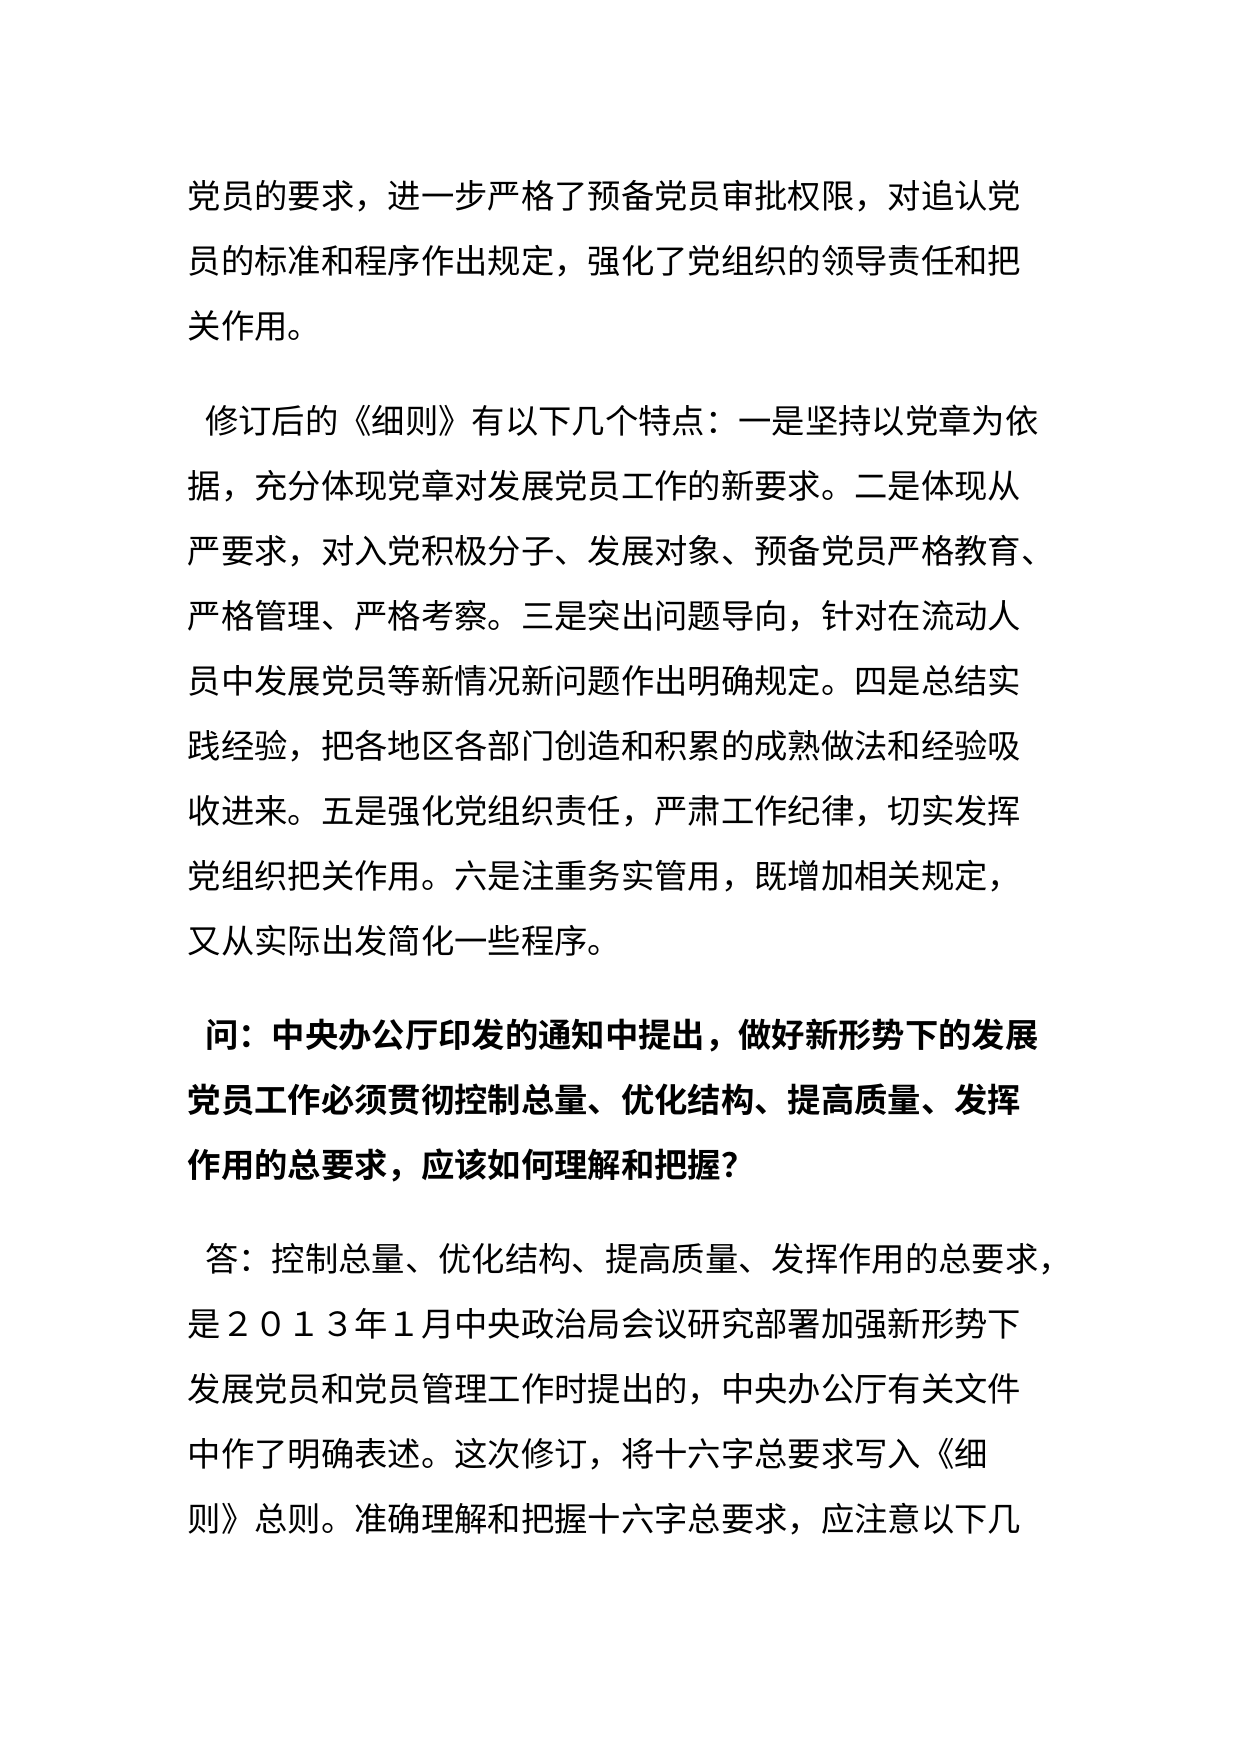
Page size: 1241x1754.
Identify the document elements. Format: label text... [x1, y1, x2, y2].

text 修订后的《细则》有以下几个特点：一是坚持以党章为依据，充分体现党章对发展党员工作的新要求。二是体现从严要求，对入党积极分子、发展对象、预备党员严格教育、严格管理、严格考察。三是突出问题导向，针对在流动人员中发展党员等新情况新问题作出明确规定。四是总结实践经验，把各地区各部门创造和积累的成熟做法和经验吸收进来。五是强化党组织责任，严肃工作纪律，切实发挥党组织把关作用。六是注重务实管用，既增加相关规定，又从实际出发简化一些程序。 [187, 386, 1053, 971]
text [187, 162, 1053, 357]
text 问：中央办公厅印发的通知中提出，做好新形势下的发展党员工作必须贯彻控制总量、优化结构、提高质量、发挥作用的总要求，应该如何理解和把握？ [187, 1000, 1053, 1195]
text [187, 1224, 1053, 1549]
